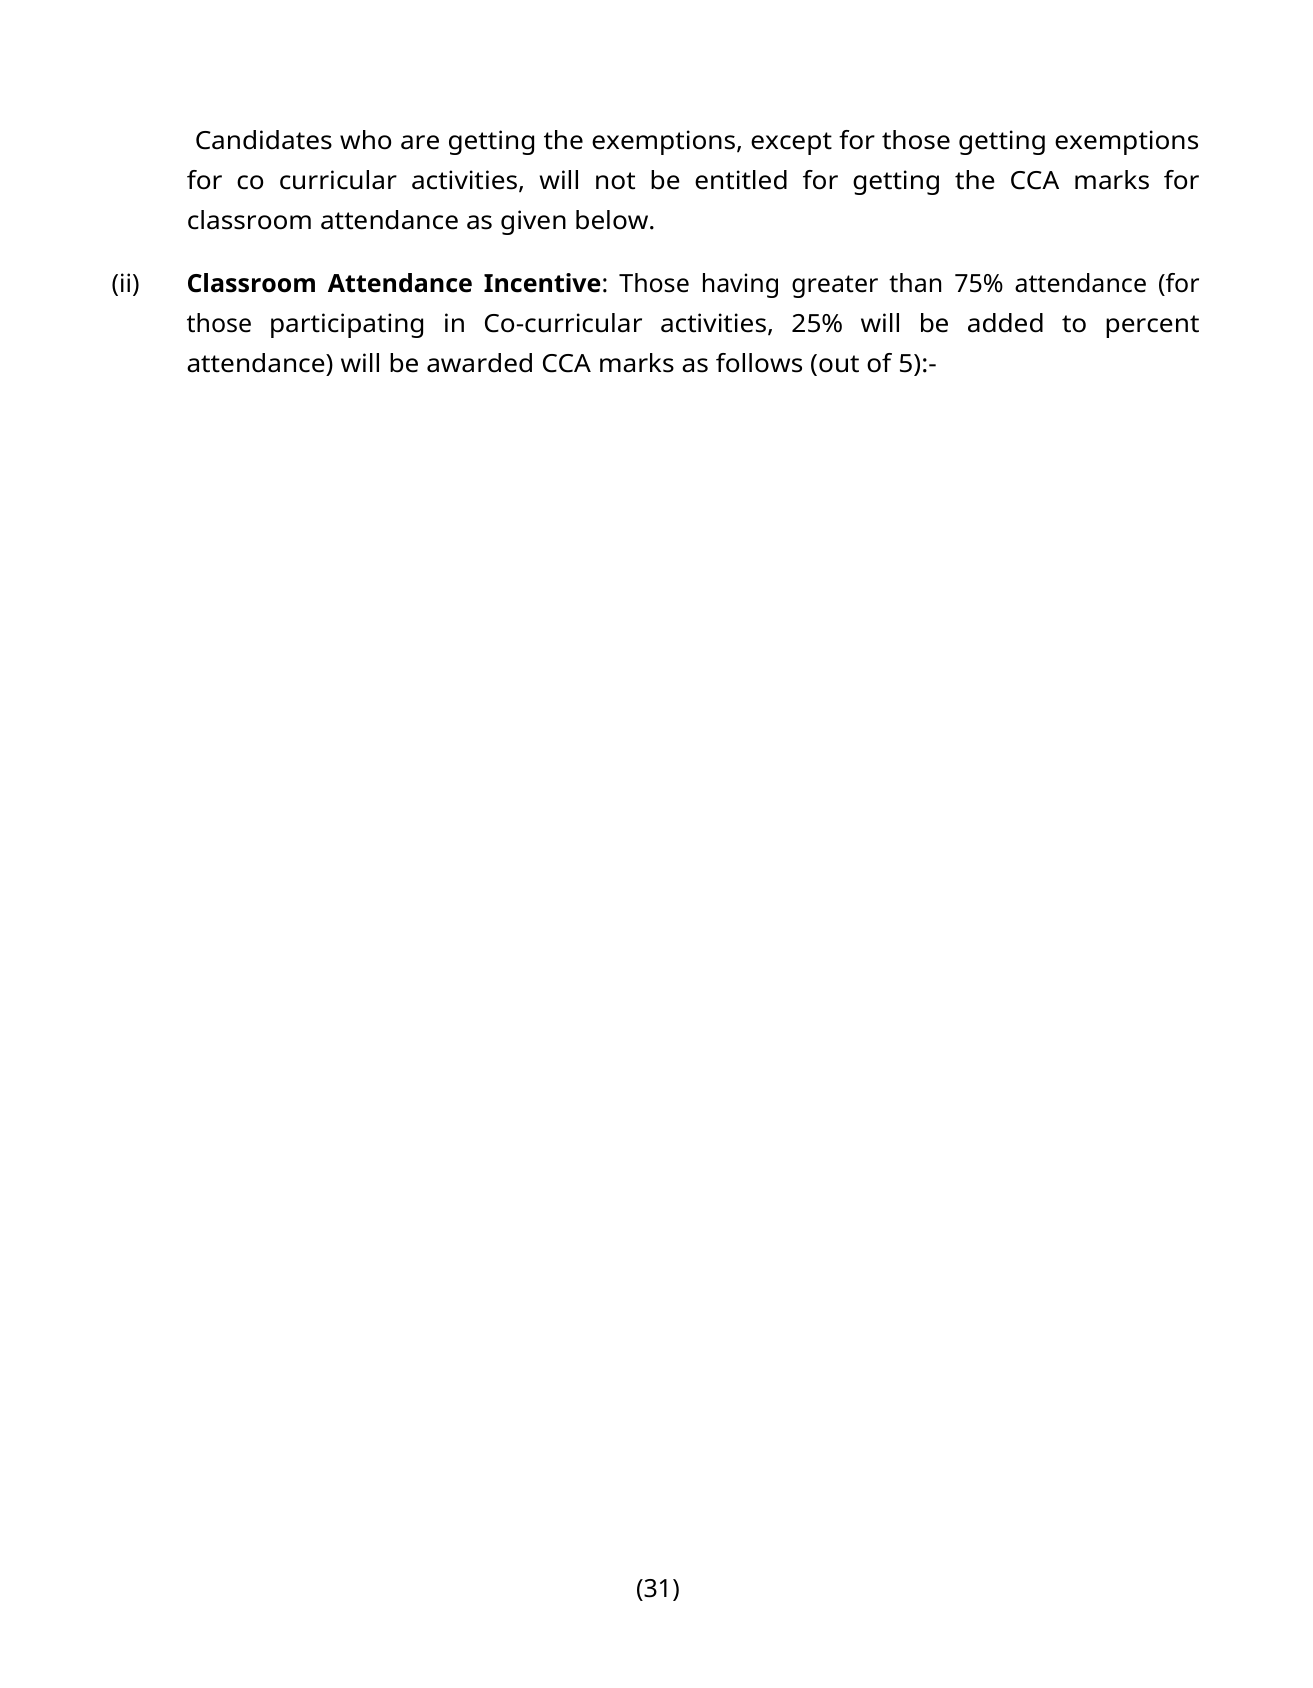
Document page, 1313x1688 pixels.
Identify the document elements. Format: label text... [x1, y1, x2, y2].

list Classroom Attendance Incentive: Those having greater than 75% attendance (for those participating in Co-curricular activities, 25% will be added to percent attendance) will be awarded CCA marks as follows (out of 5):- [111, 266, 1200, 379]
text Candidates who are getting the exemptions, except for those getting exemptions for co curricular activities, will not be entitled for getting the CCA marks for classroom attendance as given below. [187, 123, 1200, 237]
